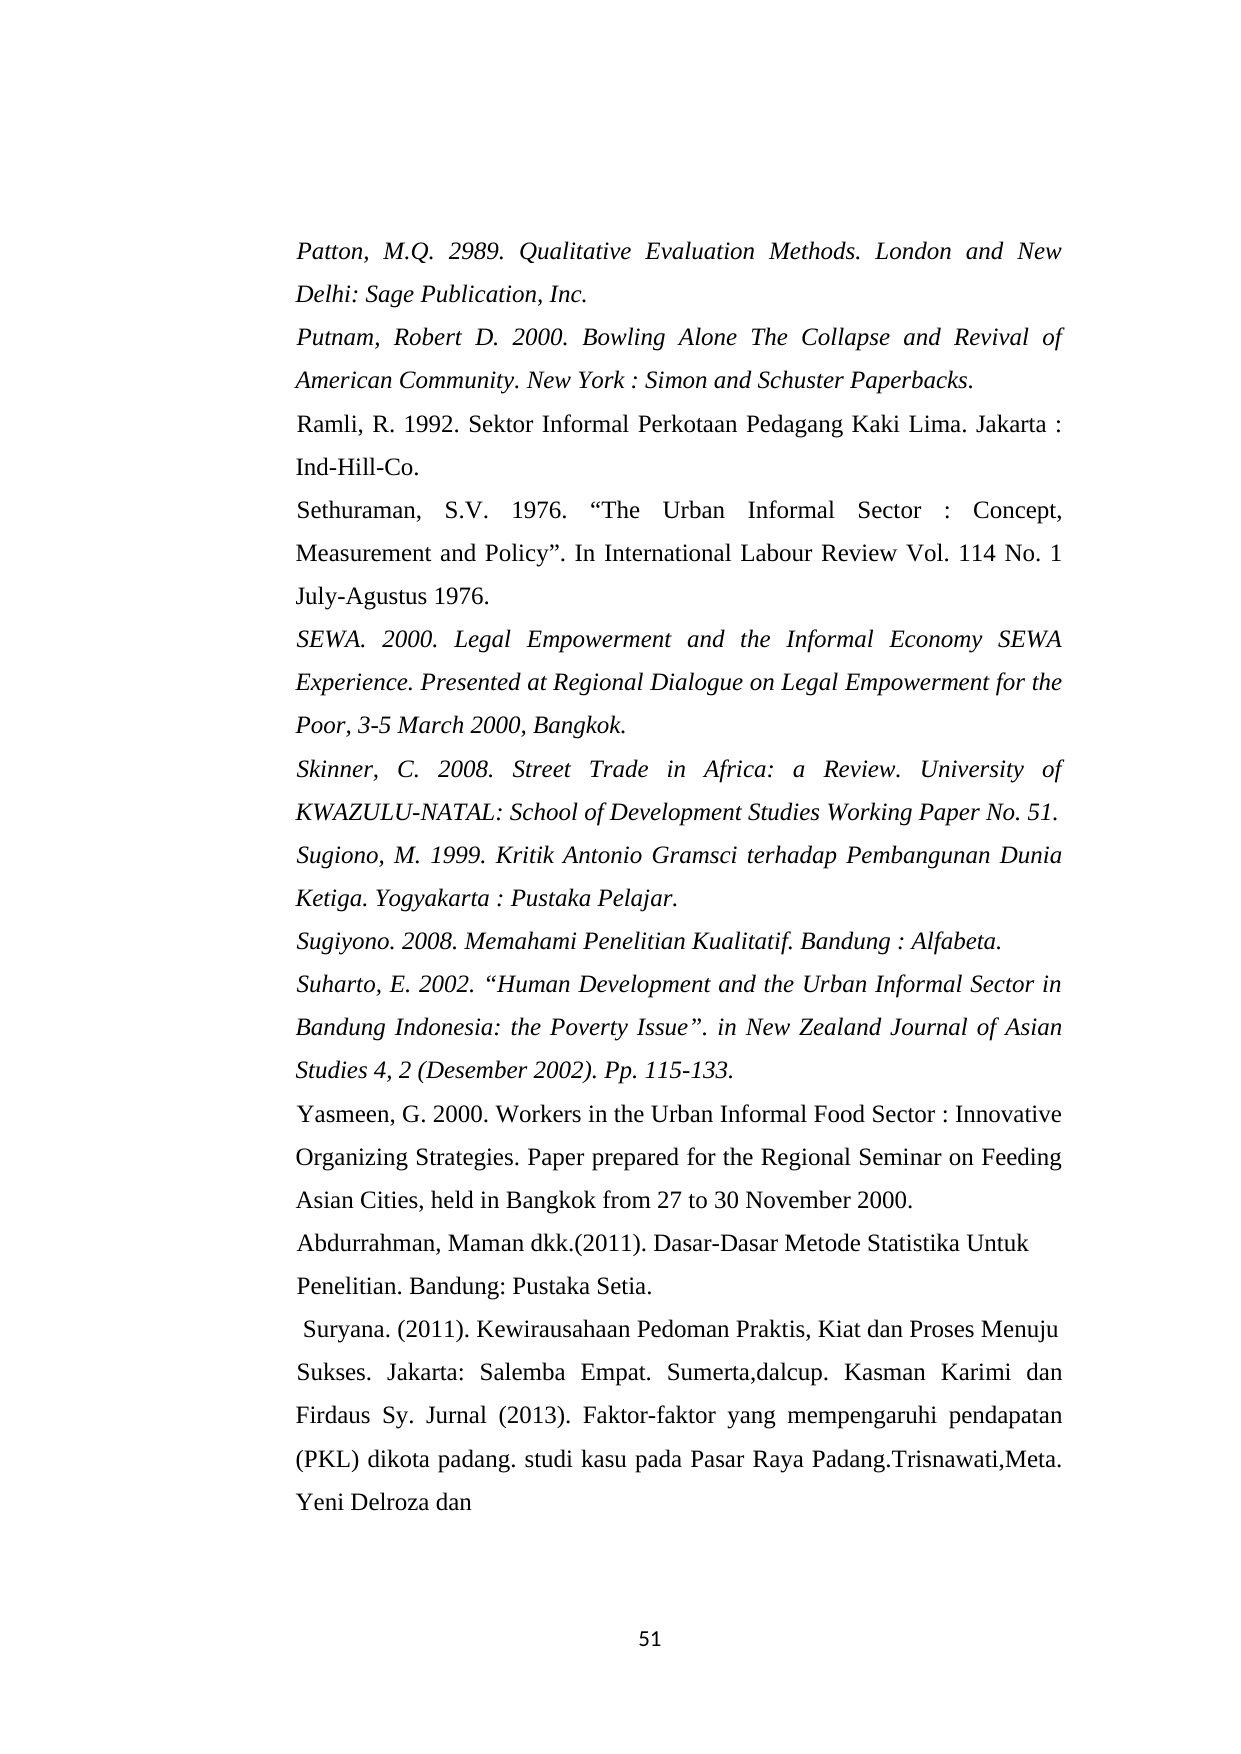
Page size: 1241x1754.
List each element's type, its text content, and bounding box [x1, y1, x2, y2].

list Putnam, Robert D. 2000. Bowling Alone The Collapse and Revival of American Community. New York : Simon and Schuster Paperbacks. [295, 322, 1063, 394]
list Abdurrahman, Maman dkk.(2011). Dasar-Dasar Metode Statistika Untuk [296, 1228, 1063, 1257]
list Sukses. Jakarta: Salemba Empat. Sumerta,dalcup. Kasman Karimi dan Firdaus Sy. Jurnal (2013). Faktor-faktor yang mempengaruhi pendapatan (PKL) dikota padang. studi kasu pada Pasar Raya Padang.Trisnawati,Meta. Yeni Delroza dan [295, 1357, 1063, 1516]
list Yasmeen, G. 2000. Workers in the Urban Informal Food Sector : Innovative Organizing Strategies. Paper prepared for the Regional Seminar on Feeding Asian Cities, held in Bangkok from 27 to 30 November 2000. [295, 1099, 1063, 1214]
list Sugiyono. 2008. Memahami Penelitian Kualitatif. Bandung : Alfabeta. [296, 926, 1063, 955]
list Suharto, E. 2002. “Human Development and the Urban Informal Sector in Bandung Indonesia: the Poverty Issue”. in New Zealand Journal of Asian Studies 4, 2 (Desember 2002). Pp. 115-133. [295, 969, 1063, 1084]
list Suryana. (2011). Kewirausahaan Pedoman Praktis, Kiat dan Proses Menuju [295, 1314, 1063, 1343]
list Patton, M.Q. 2989. Qualitative Evaluation Methods. London and New Delhi: Sage Publication, Inc. [295, 236, 1063, 308]
list Ramli, R. 1992. Sektor Informal Perkotaan Pedagang Kaki Lima. Jakarta : Ind-Hill-Co. [295, 409, 1063, 481]
list Sethuraman, S.V. 1976. “The Urban Informal Sector : Concept, Measurement and Policy”. In International Labour Review Vol. 114 No. 1 July-Agustus 1976. [295, 495, 1063, 610]
list Skinner, C. 2008. Street Trade in Africa: a Review. University of KWAZULU-NATAL: School of Development Studies Working Paper No. 51. [295, 754, 1063, 826]
list Penelitian. Bandung: Pustaka Setia. [296, 1271, 1063, 1300]
list SEWA. 2000. Legal Empowerment and the Informal Economy SEWA Experience. Presented at Regional Dialogue on Legal Empowerment for the Poor, 3-5 March 2000, Bangkok. [295, 624, 1063, 739]
list Sugiono, M. 1999. Kritik Antonio Gramsci terhadap Pembangunan Dunia Ketiga. Yogyakarta : Pustaka Pelajar. [295, 840, 1063, 912]
